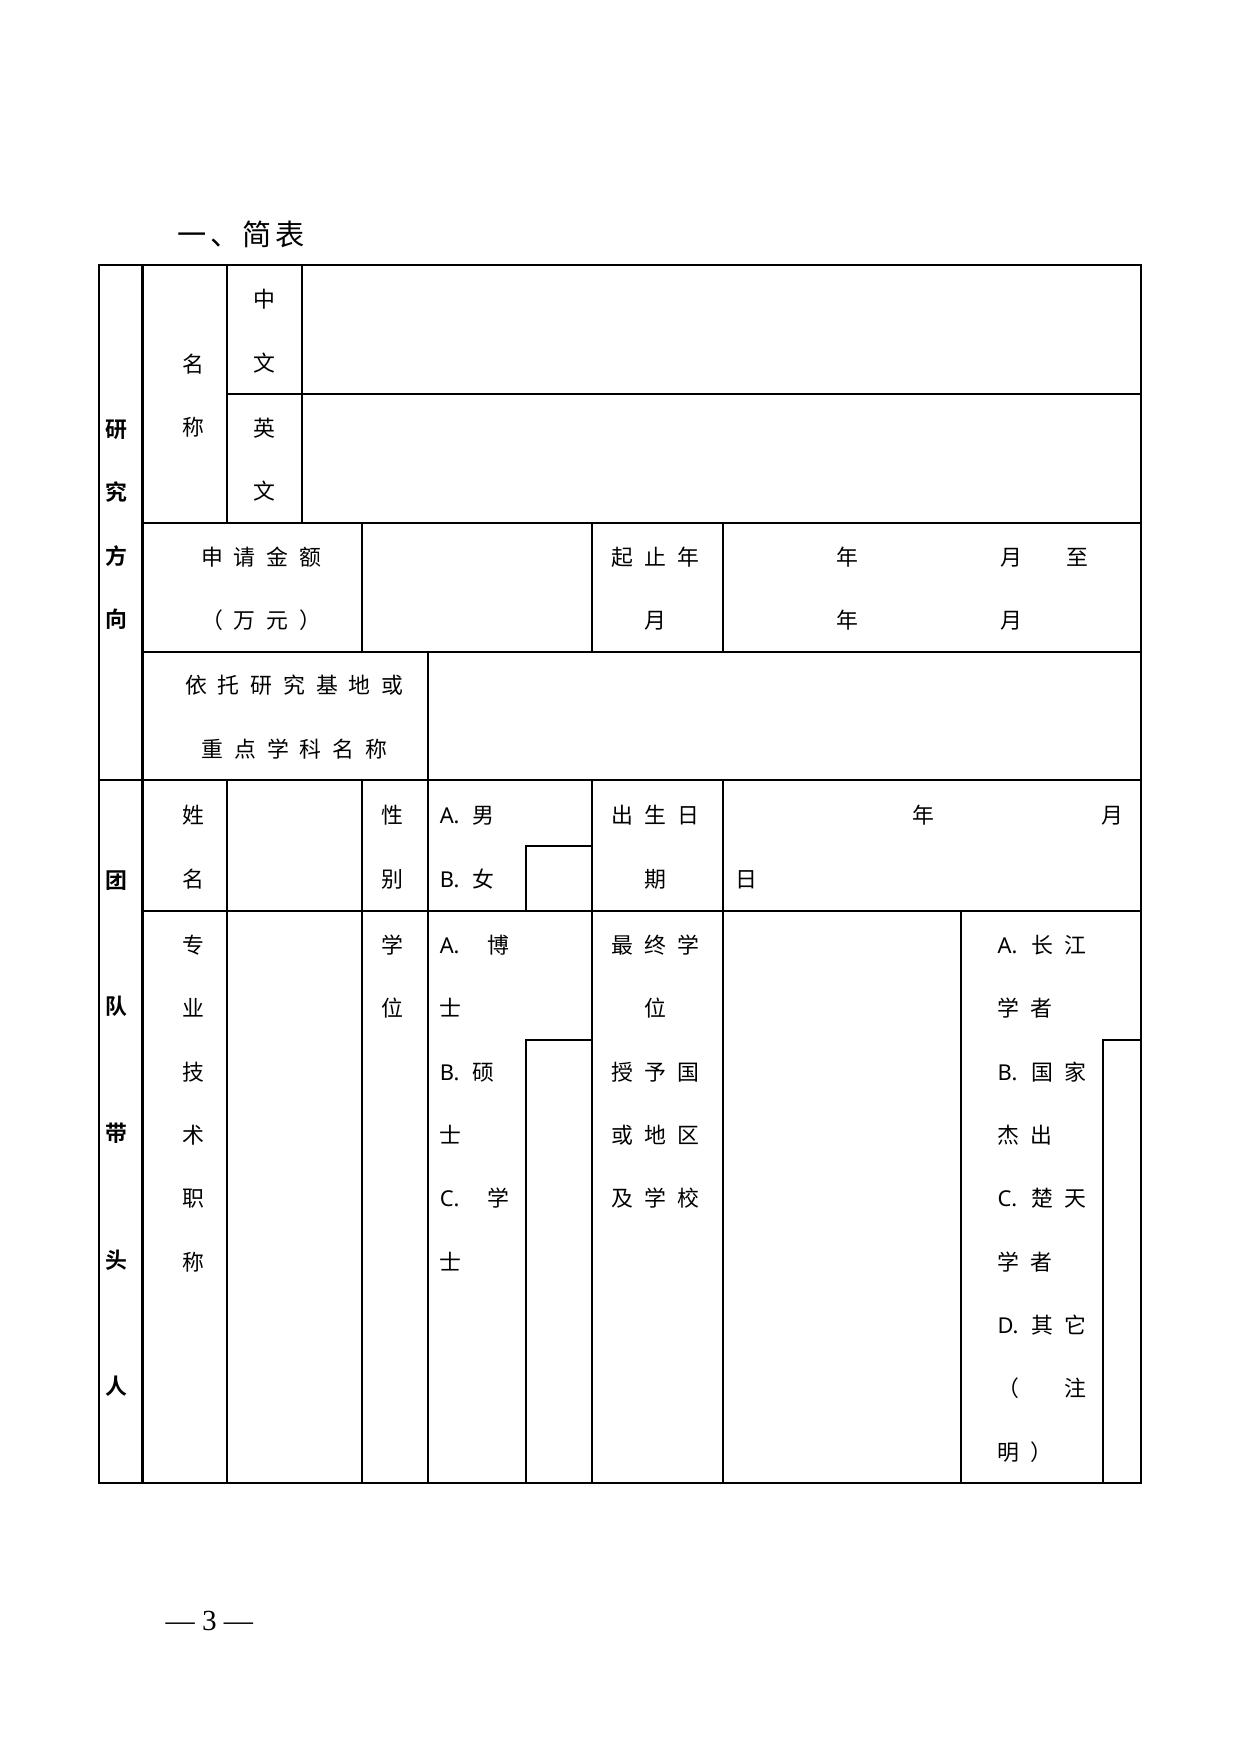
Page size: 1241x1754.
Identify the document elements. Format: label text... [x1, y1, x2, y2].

table_cell [1103, 912, 1140, 1039]
table_cell 依托研究基地或 重点学科名称 [144, 653, 427, 779]
table_cell [526, 912, 591, 1039]
table_header 名称 [144, 266, 226, 522]
table_cell 学位 [363, 912, 427, 1482]
table_cell 男 女 [429, 781, 526, 910]
table_cell [1104, 1041, 1140, 1482]
table_cell 性别 [363, 781, 427, 910]
table_header 中文 [228, 266, 301, 393]
table_cell A.博士 B.硕士 C.学士 [429, 912, 526, 1482]
table_cell [724, 912, 960, 1482]
table_cell [526, 781, 591, 845]
table_cell 团 队 带 头 人 [100, 781, 141, 1482]
table_cell 英文 [228, 395, 301, 522]
table_cell 专业技术职称 [144, 912, 226, 1482]
table_cell 申请金额（万元） [144, 524, 361, 651]
table_cell 年 月 日 [724, 781, 1140, 910]
table_cell 出生日期 [593, 781, 722, 910]
table_cell 年 月 至 年 月 [724, 524, 1140, 651]
table_cell 姓 名 [144, 781, 226, 910]
text 一、简表 [177, 201, 1063, 264]
table_cell A.长江学者 B.国家杰出 C.楚天学者 D.其它（注明） [962, 912, 1103, 1482]
table_cell [527, 847, 591, 910]
table_cell [228, 912, 361, 1482]
table_cell [429, 653, 1140, 779]
table_cell [228, 781, 361, 910]
table_cell [363, 524, 591, 651]
table_cell 起止年月 [593, 524, 722, 651]
table_cell 最终学位 授予国或地区及学校 [593, 912, 722, 1482]
table_header [303, 266, 1140, 393]
table_header 研究方向 [100, 266, 141, 779]
table_cell [303, 395, 1140, 522]
table_cell [527, 1041, 591, 1482]
